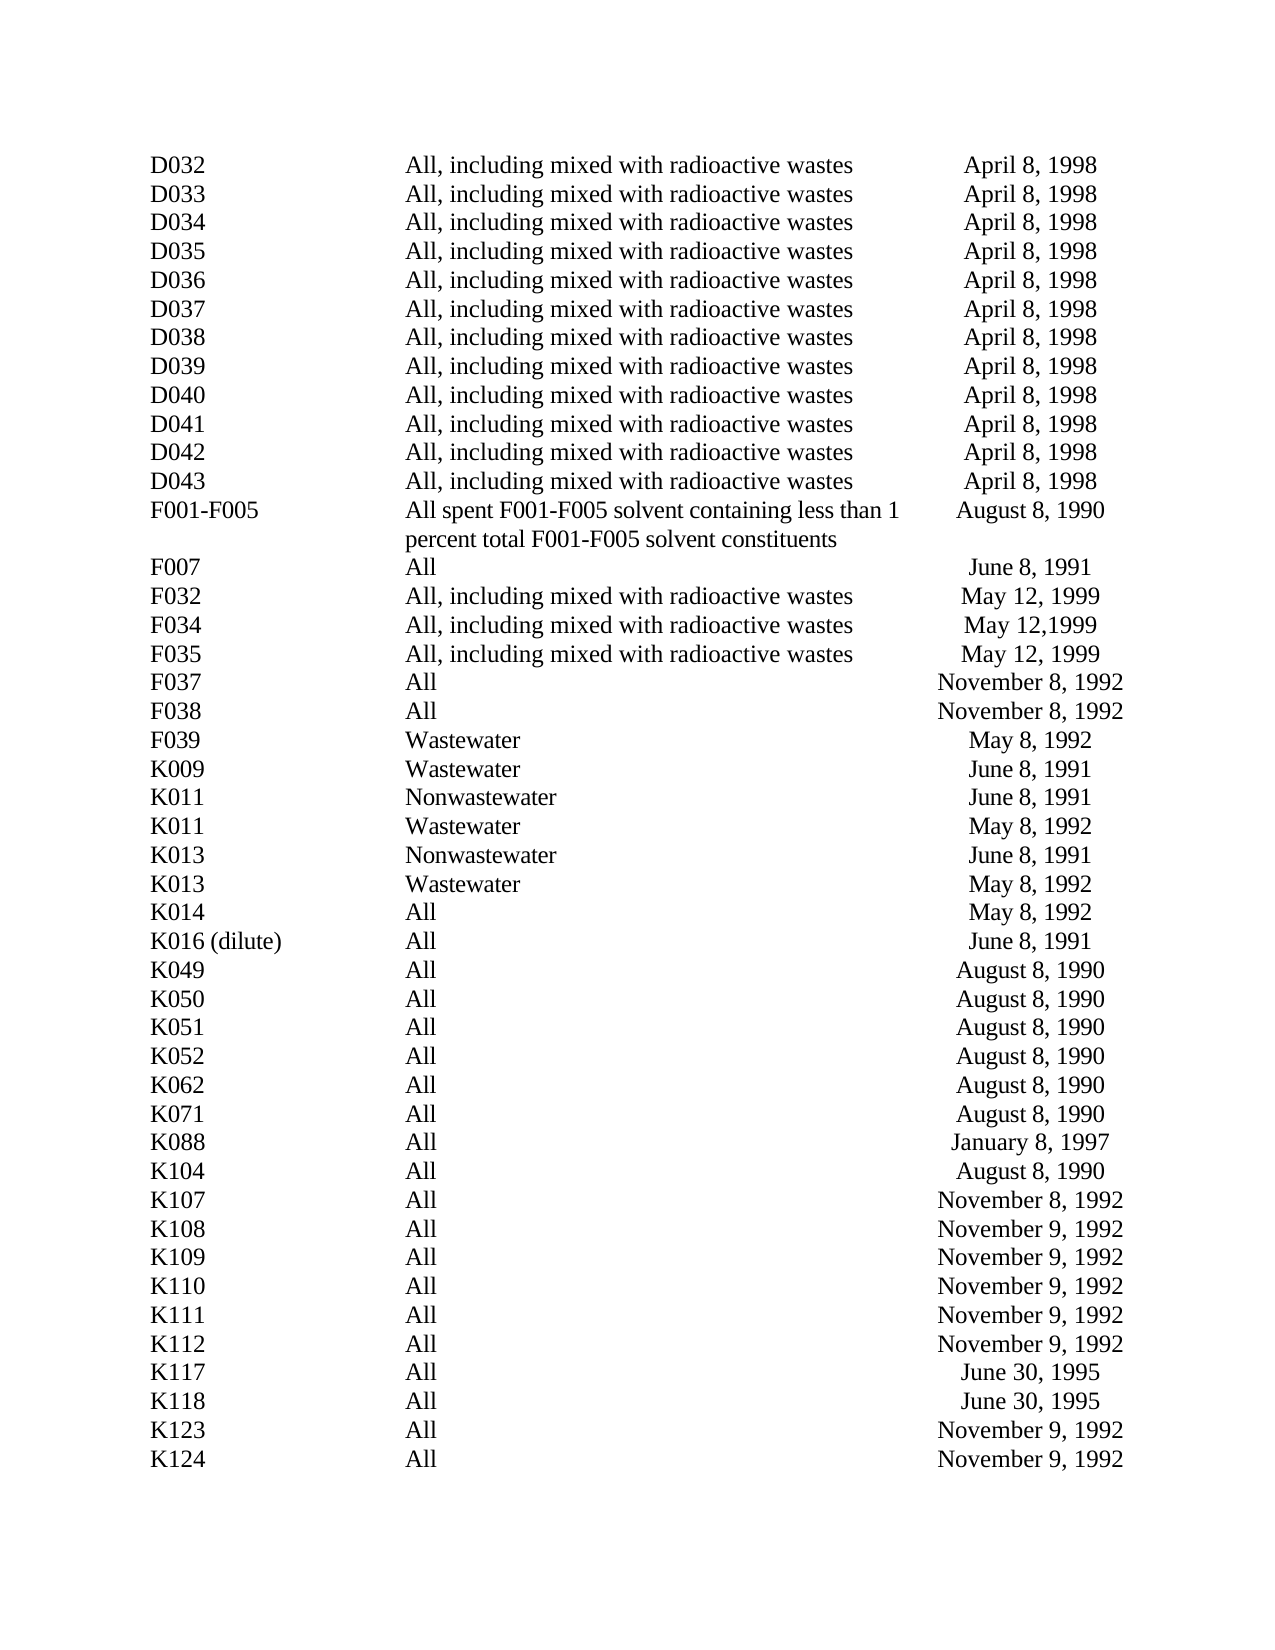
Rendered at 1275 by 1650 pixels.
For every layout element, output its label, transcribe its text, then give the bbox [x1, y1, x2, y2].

table_cell All, including mixed with radioactive wastes [398, 466, 928, 495]
table_cell April 8, 1998 [928, 409, 1132, 437]
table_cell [398, 208, 928, 236]
table_cell D032 [143, 150, 397, 179]
table_cell November 9, 1992 [928, 1415, 1132, 1444]
table_cell Wastewater [398, 811, 928, 840]
table_cell May 8, 1992 [928, 725, 1132, 754]
table_cell Wastewater [398, 754, 928, 782]
table_cell All [398, 1070, 928, 1099]
table_cell November 8, 1992 [928, 1185, 1132, 1214]
table_cell November 9, 1992 [928, 1444, 1132, 1472]
table_cell D040 [143, 380, 397, 409]
table_cell All, including mixed with radioactive wastes [398, 581, 928, 610]
table_cell D041 [143, 409, 397, 437]
table_cell November 9, 1992 [928, 1329, 1132, 1357]
table_cell April 8, 1998 [928, 208, 1132, 236]
table_cell May 12, 1999 [928, 581, 1132, 610]
table_cell April 8, 1998 [928, 179, 1132, 207]
table_cell F038 [143, 696, 397, 725]
table_cell April 8, 1998 [928, 466, 1132, 495]
table_cell June 8, 1991 [928, 783, 1132, 811]
table_cell June 30, 1995 [928, 1386, 1132, 1415]
table_cell D037 [143, 294, 397, 322]
table_cell All, including mixed with radioactive wastes [398, 409, 928, 437]
table_cell August 8, 1990 [928, 1156, 1132, 1185]
table_cell F039 [143, 725, 397, 754]
table_cell Wastewater [398, 725, 928, 754]
table_cell All [398, 898, 928, 926]
table_cell All, including mixed with radioactive wastes [398, 438, 928, 466]
table_cell D033 [143, 179, 397, 207]
table_cell K108 [143, 1214, 397, 1242]
table_cell April 8, 1998 [928, 150, 1132, 179]
table_cell All [398, 1185, 928, 1214]
table_cell All, including mixed with radioactive wastes [398, 294, 928, 322]
table_cell F001-F005 [143, 495, 397, 552]
table_cell All, including mixed with radioactive wastes [398, 323, 928, 351]
table_cell All, including mixed with radioactive wastes [398, 236, 928, 265]
table_cell K013 [143, 869, 397, 897]
table_cell F035 [143, 639, 397, 667]
table_cell August 8, 1990 [928, 495, 1132, 552]
table_cell May 8, 1992 [928, 898, 1132, 926]
table_cell D035 [143, 236, 397, 265]
table_cell Nonwastewater [398, 783, 928, 811]
table_cell All [398, 984, 928, 1012]
table_cell K050 [143, 984, 397, 1012]
table_cell April 8, 1998 [928, 351, 1132, 380]
table_cell D036 [143, 265, 397, 294]
table_cell All [398, 1156, 928, 1185]
table_cell All [398, 1243, 928, 1271]
table_cell All [398, 1013, 928, 1041]
table_cell K049 [143, 955, 397, 984]
table_cell K107 [143, 1185, 397, 1214]
table_cell June 30, 1995 [928, 1358, 1132, 1386]
table_cell K051 [143, 1013, 397, 1041]
table_cell August 8, 1990 [928, 1013, 1132, 1041]
table_cell K123 [143, 1415, 397, 1444]
table_cell All [398, 1271, 928, 1300]
table_cell K104 [143, 1156, 397, 1185]
table_cell F007 [143, 553, 397, 581]
table_cell F034 [143, 610, 397, 639]
table_cell All [398, 1214, 928, 1242]
table_cell K118 [143, 1386, 397, 1415]
table_cell All [398, 1386, 928, 1415]
table_cell D038 [143, 323, 397, 351]
table_cell November 9, 1992 [928, 1214, 1132, 1242]
table_cell May 12,1999 [928, 610, 1132, 639]
table_cell K110 [143, 1271, 397, 1300]
table_cell K071 [143, 1099, 397, 1127]
table_cell All [398, 1415, 928, 1444]
table_cell April 8, 1998 [928, 380, 1132, 409]
table_cell K088 [143, 1128, 397, 1156]
table_cell All, including mixed with radioactive wastes [398, 610, 928, 639]
table_cell All spent F001-F005 solvent containing less than 1 percent total F001-F005 solvent constituents [398, 495, 928, 552]
table_cell April 8, 1998 [928, 265, 1132, 294]
table_cell K013 [143, 840, 397, 869]
table_cell August 8, 1990 [928, 1041, 1132, 1070]
table_cell June 8, 1991 [928, 553, 1132, 581]
table_cell K052 [143, 1041, 397, 1070]
table_cell All [398, 1358, 928, 1386]
table_cell D042 [143, 438, 397, 466]
table_cell All, including mixed with radioactive wastes [398, 380, 928, 409]
table_cell F032 [143, 581, 397, 610]
table_cell K011 [143, 783, 397, 811]
table_cell January 8, 1997 [928, 1128, 1132, 1156]
table_cell August 8, 1990 [928, 955, 1132, 984]
table_cell K112 [143, 1329, 397, 1357]
table_cell August 8, 1990 [928, 1099, 1132, 1127]
table_cell April 8, 1998 [928, 323, 1132, 351]
table_cell All [398, 1329, 928, 1357]
table_cell November 9, 1992 [928, 1271, 1132, 1300]
table_cell April 8, 1998 [928, 438, 1132, 466]
table_cell K111 [143, 1300, 397, 1329]
table_cell June 8, 1991 [928, 754, 1132, 782]
table_cell June 8, 1991 [928, 840, 1132, 869]
table_cell All [398, 668, 928, 696]
table_cell November 9, 1992 [928, 1300, 1132, 1329]
table_cell August 8, 1990 [928, 1070, 1132, 1099]
table_cell May 8, 1992 [928, 811, 1132, 840]
table_cell May 8, 1992 [928, 869, 1132, 897]
table_cell D039 [143, 351, 397, 380]
table_cell All [398, 1041, 928, 1070]
table_cell May 12, 1999 [928, 639, 1132, 667]
table_cell All [398, 696, 928, 725]
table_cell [398, 150, 928, 179]
table_cell November 8, 1992 [928, 668, 1132, 696]
table_cell All [398, 1300, 928, 1329]
table_cell K117 [143, 1358, 397, 1386]
table_cell All, including mixed with radioactive wastes [398, 639, 928, 667]
table_cell All [398, 1444, 928, 1472]
table_cell All [398, 955, 928, 984]
table_cell K011 [143, 811, 397, 840]
table_cell D034 [143, 208, 397, 236]
table_cell All [398, 926, 928, 955]
table_cell April 8, 1998 [928, 294, 1132, 322]
table_cell All [398, 1099, 928, 1127]
table_cell K124 [143, 1444, 397, 1472]
table_cell All [398, 553, 928, 581]
table_cell K062 [143, 1070, 397, 1099]
table_cell K109 [143, 1243, 397, 1271]
table_cell K014 [143, 898, 397, 926]
table_cell Nonwastewater [398, 840, 928, 869]
table_cell All, including mixed with radioactive wastes [398, 265, 928, 294]
table_cell K016 (dilute) [143, 926, 397, 955]
table_cell Wastewater [398, 869, 928, 897]
table_cell All [398, 1128, 928, 1156]
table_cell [398, 179, 928, 207]
table_cell April 8, 1998 [928, 236, 1132, 265]
table_cell All, including mixed with radioactive wastes [398, 351, 928, 380]
table_cell F037 [143, 668, 397, 696]
table_cell November 8, 1992 [928, 696, 1132, 725]
table_cell November 9, 1992 [928, 1243, 1132, 1271]
table_cell June 8, 1991 [928, 926, 1132, 955]
table_cell K009 [143, 754, 397, 782]
table_cell D043 [143, 466, 397, 495]
table_cell August 8, 1990 [928, 984, 1132, 1012]
